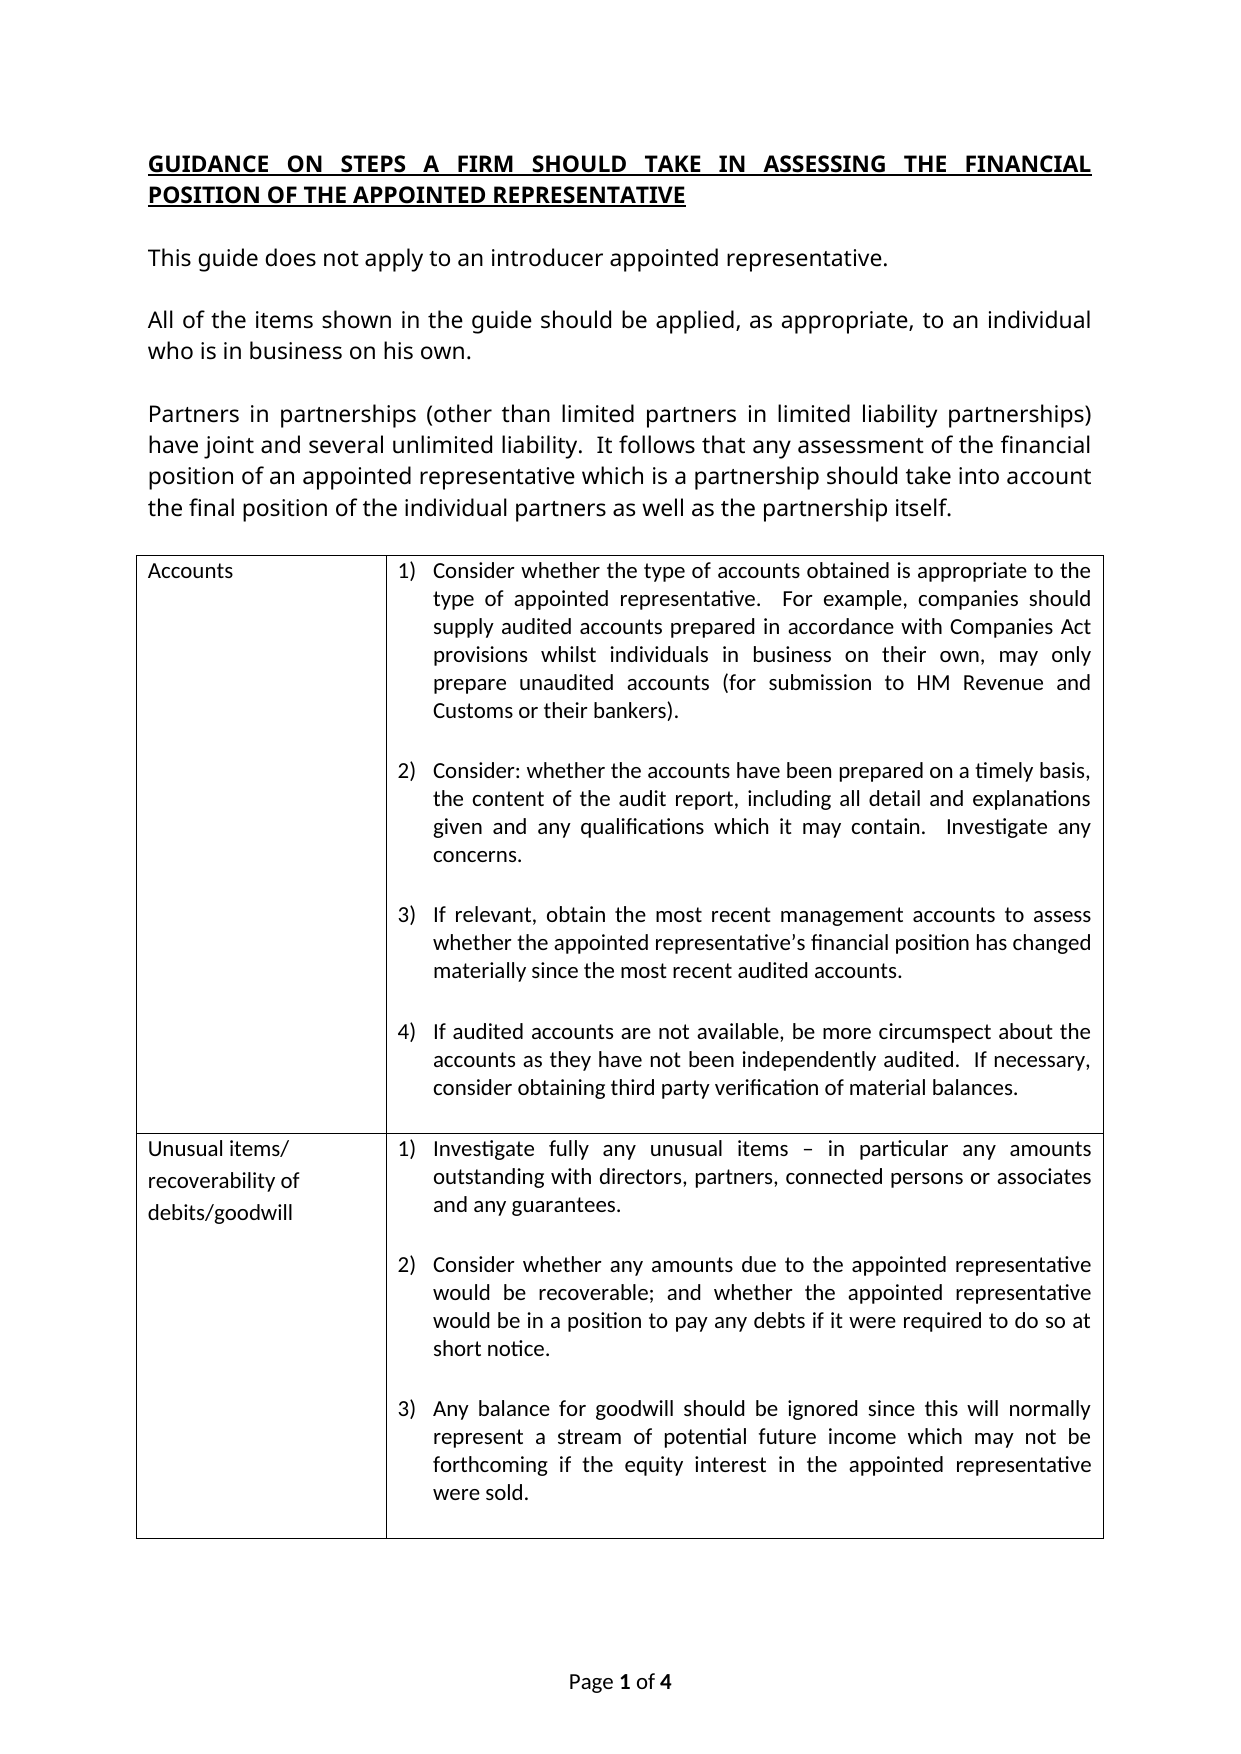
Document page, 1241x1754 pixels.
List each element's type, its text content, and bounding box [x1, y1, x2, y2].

text Partners in partnerships (other than limited partners in limited liability partnerships) have joint and several unlimited liability. It follows that any assessment of the financial position of an appointed representative which is a partnership should take into account the final position of the individual partners as well as the partnership itself. [148, 398, 1092, 523]
text This guide does not apply to an introducer appointed representative. [148, 241, 1092, 273]
table_header Consider whether the type of accounts obtained is appropriate to the type of appointed representative. For example, companies should supply audited accounts prepared in accordance with Companies Act provisions whilst individuals in business on their own, may only prepare unaudited accounts (for submission to HM Revenue and Customs or their bankers). Consider: whether the accounts have been prepared on a timely basis, the content of the audit report, including all detail and explanations given and any qualifications which it may contain. Investigate any concerns. If relevant, obtain the most recent management accounts to assess whether the appointed representative’s financial position has changed materially since the most recent audited accounts. If audited accounts are not available, be more circumspect about the accounts as they have not been independently audited. If necessary, consider obtaining third party verification of material balances. [387, 556, 1103, 1133]
table_header Accounts [137, 556, 386, 1133]
text All of the items shown in the guide should be applied, as appropriate, to an individual who is in business on his own. [148, 304, 1092, 366]
table_cell Unusual items/ recoverability of debits/goodwill [137, 1134, 386, 1538]
table_cell Investigate fully any unusual items – in particular any amounts outstanding with directors, partners, connected persons or associates and any guarantees. Consider whether any amounts due to the appointed representative would be recoverable; and whether the appointed representative would be in a position to pay any debts if it were required to do so at short notice. Any balance for goodwill should be ignored since this will normally represent a stream of potential future income which may not be forthcoming if the equity interest in the appointed representative were sold. [387, 1134, 1103, 1538]
text GUIDANCE ON STEPS A FIRM SHOULD TAKE IN ASSESSING THE FINANCIAL POSITION OF THE APPOINTED REPRESENTATIVE [148, 176, 1092, 210]
text GUIDANCE ON STEPS A FIRM SHOULD TAKE IN ASSESSING THE FINANCIAL POSITION OF THE APPOINTED REPRESENTATIVE [148, 148, 1092, 174]
